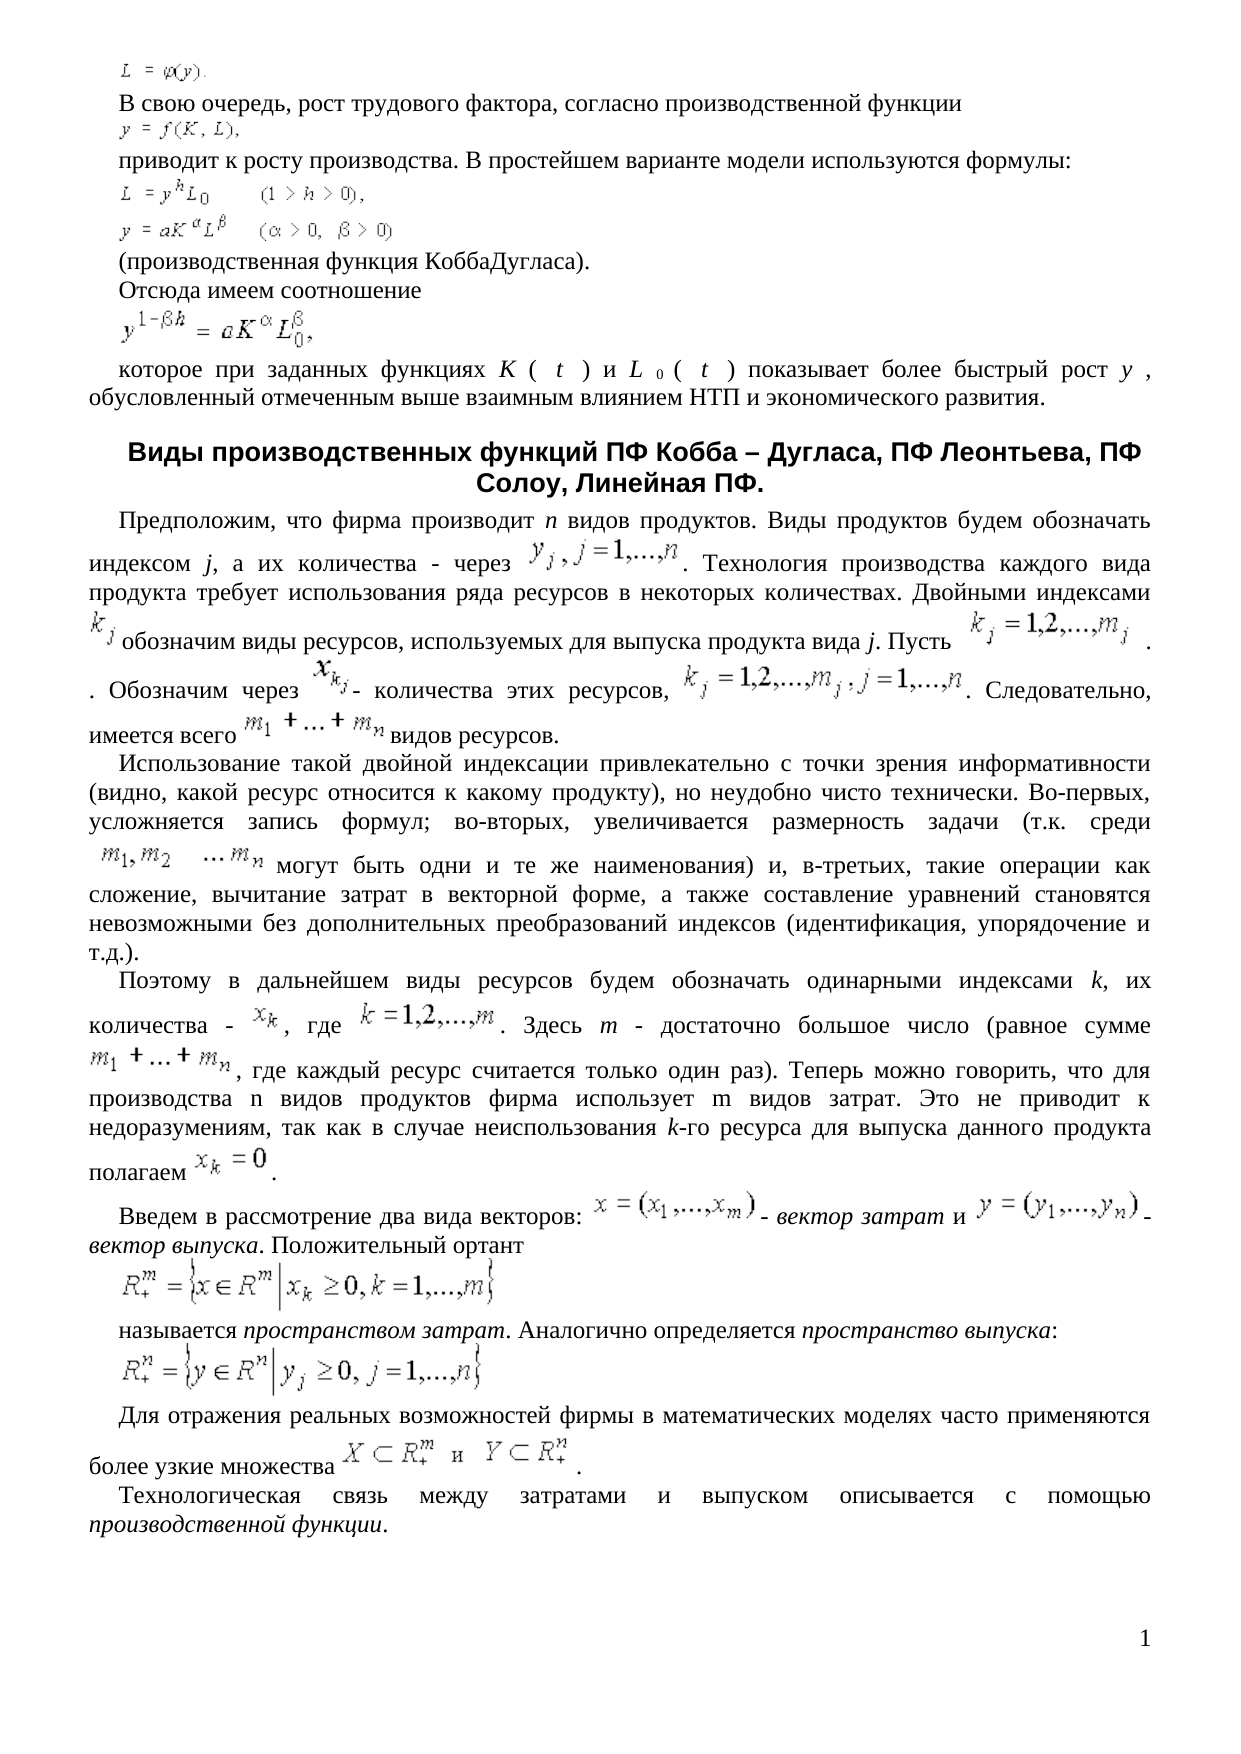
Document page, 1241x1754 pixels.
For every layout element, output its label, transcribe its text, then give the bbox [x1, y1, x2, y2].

text Поэтому в дальнейшем виды ресурсов будем обозначать одинарными индексами k, их количества - , где . Здесь m - достаточно большое число (равное сумме , где каждый ресурс считается только один раз). Теперь можно говорить, что для производства n видов продуктов фирма использует m видов затрат. Это не приводит к недоразумениям, так как в случае неиспользования k-го ресурса для выпуска данного продукта полагаем . [89, 966, 1152, 1186]
picture [118, 303, 317, 354]
picture [88, 605, 122, 650]
text называется пространством затрат. Аналогично определяется пространство выпуска: [89, 1315, 1152, 1344]
picture [358, 998, 500, 1034]
picture [192, 1140, 271, 1181]
text Отсюда имеем соотношение [89, 275, 1152, 303]
text В свою очередь, рост трудового фактора, согласно производственной функции [89, 88, 1152, 117]
text приводит к росту производства. В простейшем варианте модели используются формулы: [89, 145, 1152, 174]
picture [250, 994, 284, 1034]
picture [242, 703, 390, 743]
picture [88, 1038, 236, 1078]
picture [118, 58, 212, 86]
text Введем в рассмотрение два вида векторов: - вектор затрат и - вектор выпуска. Положительный ортант [89, 1186, 1152, 1259]
text Для отражения реальных возможностей фирмы в математических моделях часто применяются более узкие множества . [89, 1400, 1152, 1480]
picture [118, 173, 398, 246]
text (производственная функция КоббаДугласа). [89, 246, 1152, 275]
picture [118, 116, 245, 144]
text Технологическая связь между затратами и выпуском описывается с помощью производственной функции. [89, 1480, 1152, 1537]
picture [591, 1185, 761, 1225]
text Использование такой двойной индексации привлекательно с точки зрения информативности (видно, какой ресурс относится к какому продукту), но неудобно чисто технически. Во-первых, усложняется запись формул; во-вторых, увеличивается размерность задачи (т.к. среди могут быть одни и те же наименования) и, в-третьих, такие операции как сложение, вычитание затрат в векторной форме, а также составление уравнений становятся невозможными без дополнительных преобразований индексов (идентификация, упорядочение и т.д.). [89, 748, 1152, 966]
picture [118, 1258, 497, 1316]
picture [525, 533, 682, 572]
picture [341, 1429, 576, 1475]
picture [88, 834, 277, 874]
picture [974, 1185, 1144, 1225]
picture [312, 654, 352, 699]
picture [683, 654, 966, 699]
picture [957, 605, 1146, 650]
text которое при заданных функциях K ( t ) и L 0 ( t ) показывает более быстрый рост y , обусловленный отмеченным выше взаимным влиянием НТП и экономического развития. [89, 354, 1152, 411]
picture [118, 1343, 484, 1401]
text Предположим, что фирма производит n видов продуктов. Виды продуктов будем обозначать индексом j, а их количества - через . Технология производства каждого вида продукта требует использования ряда ресурсов в некоторых количествах. Двойными индексами обозначим виды ресурсов, используемых для выпуска продукта вида j. Пусть . . Обозначим через - количества этих ресурсов, . Следовательно, имеется всего видов ресурсов. [89, 505, 1152, 748]
subtitle Виды производственных функций ПФ Кобба – Дугласа, ПФ Леонтьева, ПФ Солоу, Линейная ПФ. [89, 436, 1152, 499]
